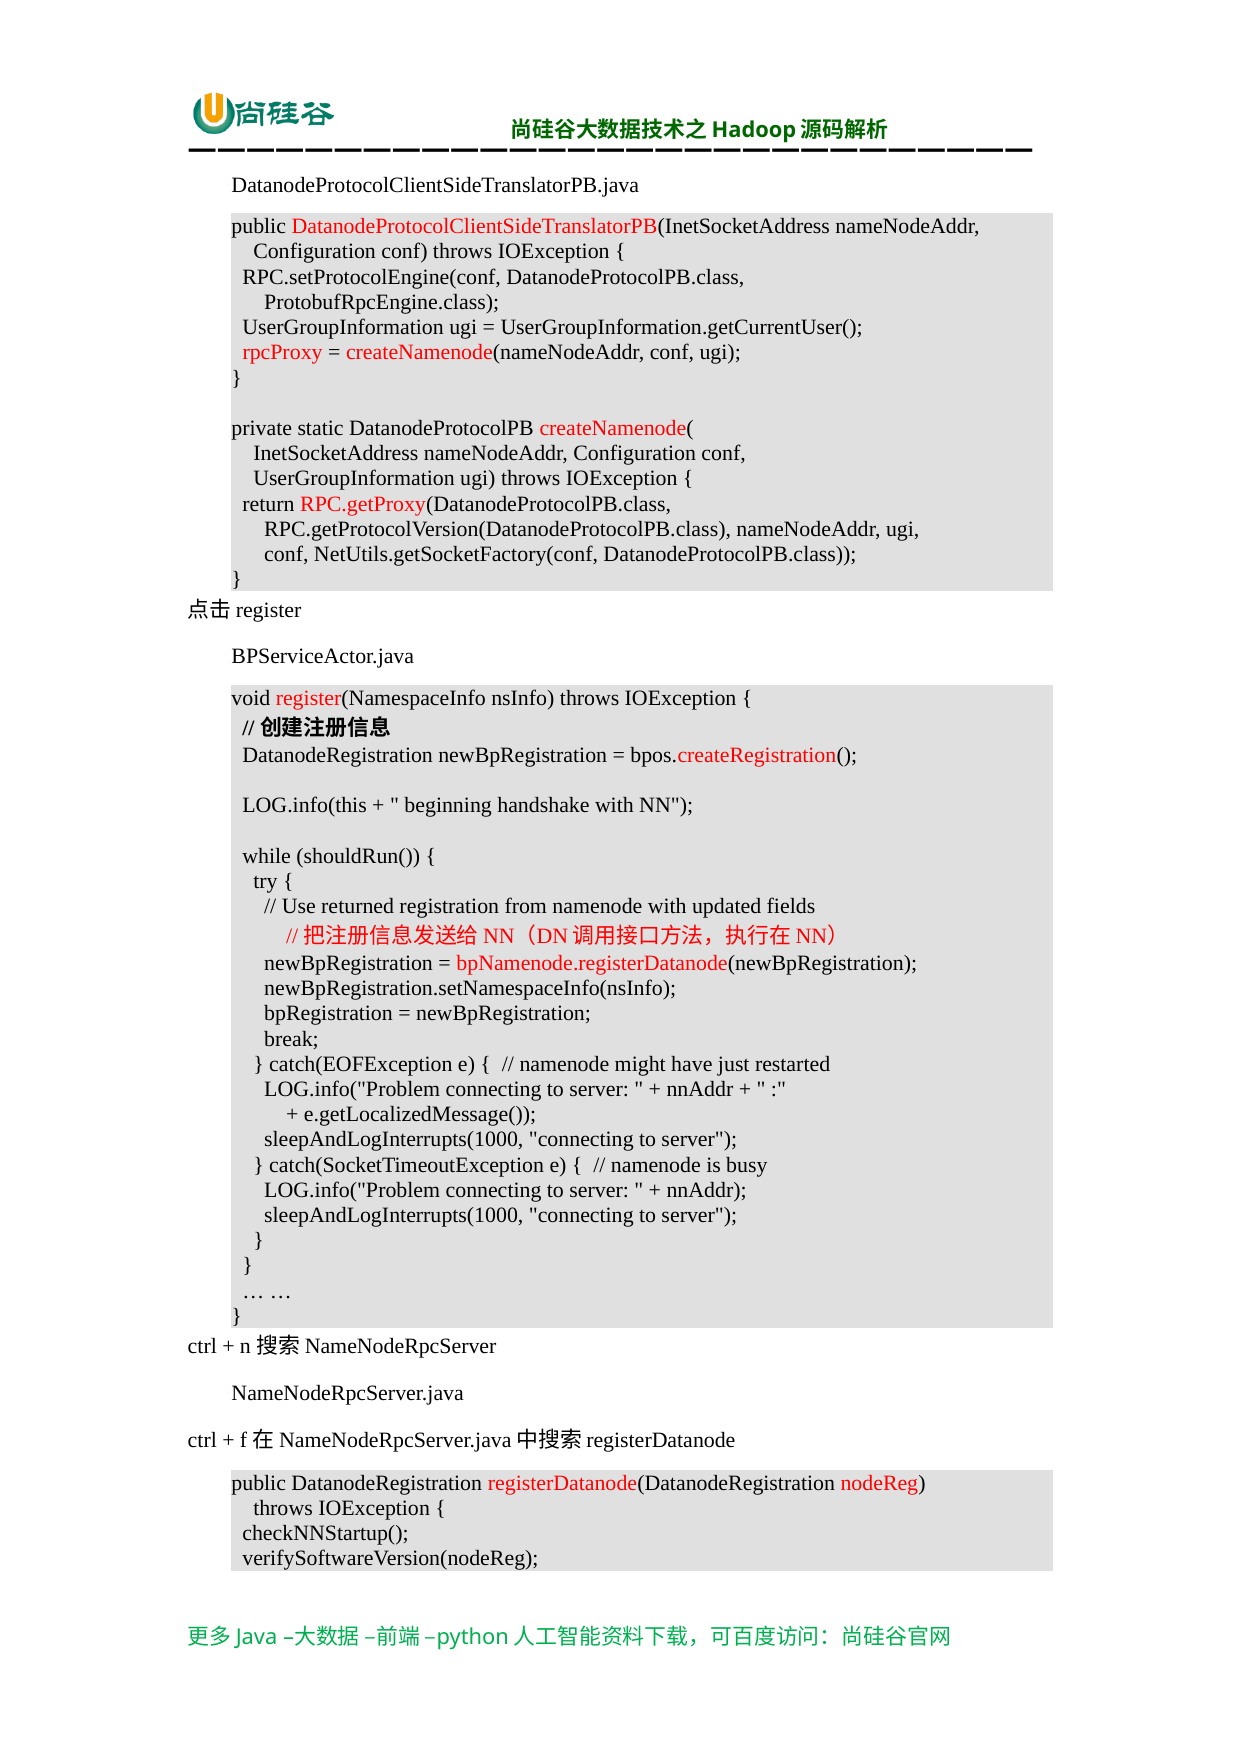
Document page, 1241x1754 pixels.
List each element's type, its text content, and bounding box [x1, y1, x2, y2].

text UserGroupInformation ugi) throws IOException { [231, 465, 1053, 491]
text RPC.getProtocolVersion(DatanodeProtocolPB.class), nameNodeAddr, ugi, [231, 516, 1053, 541]
text newBpRegistration.setNamespaceInfo(nsInfo); [231, 975, 1053, 1000]
text ctrl + f 在NameNodeRpcServer.java中搜索registerDatanode [187, 1421, 1053, 1454]
text RPC.setProtocolEngine(conf, DatanodeProtocolPB.class, [231, 264, 1053, 289]
text Configuration conf) throws IOException { [231, 238, 1053, 264]
text ProtobufRpcEngine.class); [231, 289, 1053, 314]
text } catch(SocketTimeoutException e) { // namenode is busy [231, 1152, 1053, 1177]
text public DatanodeProtocolClientSideTranslatorPB(InetSocketAddress nameNodeAddr, [231, 213, 1053, 238]
text NameNodeRpcServer.java [187, 1376, 1053, 1409]
text BPServiceActor.java [187, 640, 1053, 672]
text private static DatanodeProtocolPB createNamenode( [231, 415, 1053, 440]
text sleepAndLogInterrupts(1000, "connecting to server"); [231, 1202, 1053, 1227]
text // 创建注册信息 [231, 710, 1053, 742]
text UserGroupInformation ugi = UserGroupInformation.getCurrentUser(); [231, 314, 1053, 339]
text // Use returned registration from namenode with updated fields [231, 893, 1053, 918]
text verifySoftwareVersion(nodeReg); [231, 1545, 1053, 1571]
text checkNNStartup(); [231, 1520, 1053, 1545]
text throws IOException { [231, 1495, 1053, 1520]
text … … [231, 1278, 1053, 1303]
text 点击register [187, 591, 1053, 624]
text InetSocketAddress nameNodeAddr, Configuration conf, [231, 440, 1053, 465]
text ctrl + n 搜索NameNodeRpcServer [187, 1328, 1053, 1361]
text sleepAndLogInterrupts(1000, "connecting to server"); [231, 1126, 1053, 1152]
text break; [231, 1026, 1053, 1051]
text conf, NetUtils.getSocketFactory(conf, DatanodeProtocolPB.class)); [231, 541, 1053, 566]
text try { [231, 868, 1053, 893]
text } [231, 364, 1053, 390]
text } catch(EOFException e) { // namenode might have just restarted [231, 1051, 1053, 1076]
text LOG.info("Problem connecting to server: " + nnAddr + " :" [231, 1076, 1053, 1101]
text } [231, 566, 1053, 591]
text LOG.info(this + " beginning handshake with NN"); [231, 792, 1053, 817]
text } [231, 1303, 1053, 1328]
text bpRegistration = newBpRegistration; [231, 1000, 1053, 1026]
text rpcProxy = createNamenode(nameNodeAddr, conf, ugi); [231, 339, 1053, 364]
text newBpRegistration = bpNamenode.registerDatanode(newBpRegistration); [231, 950, 1053, 975]
text public DatanodeRegistration registerDatanode(DatanodeRegistration nodeReg) [231, 1470, 1053, 1495]
picture [187, 88, 338, 138]
text while (shouldRun()) { [231, 843, 1053, 868]
text // 把注册信息发送给NN（DN调用接口方法，执行在NN） [231, 918, 1053, 950]
text } [231, 1252, 1053, 1278]
text DatanodeProtocolClientSideTranslatorPB.java [187, 168, 1053, 201]
text void register(NamespaceInfo nsInfo) throws IOException { [231, 685, 1053, 710]
text DatanodeRegistration newBpRegistration = bpos.createRegistration(); [231, 742, 1053, 767]
text + e.getLocalizedMessage()); [231, 1101, 1053, 1126]
text return RPC.getProxy(DatanodeProtocolPB.class, [231, 491, 1053, 516]
text LOG.info("Problem connecting to server: " + nnAddr); [231, 1177, 1053, 1202]
text } [231, 1227, 1053, 1252]
